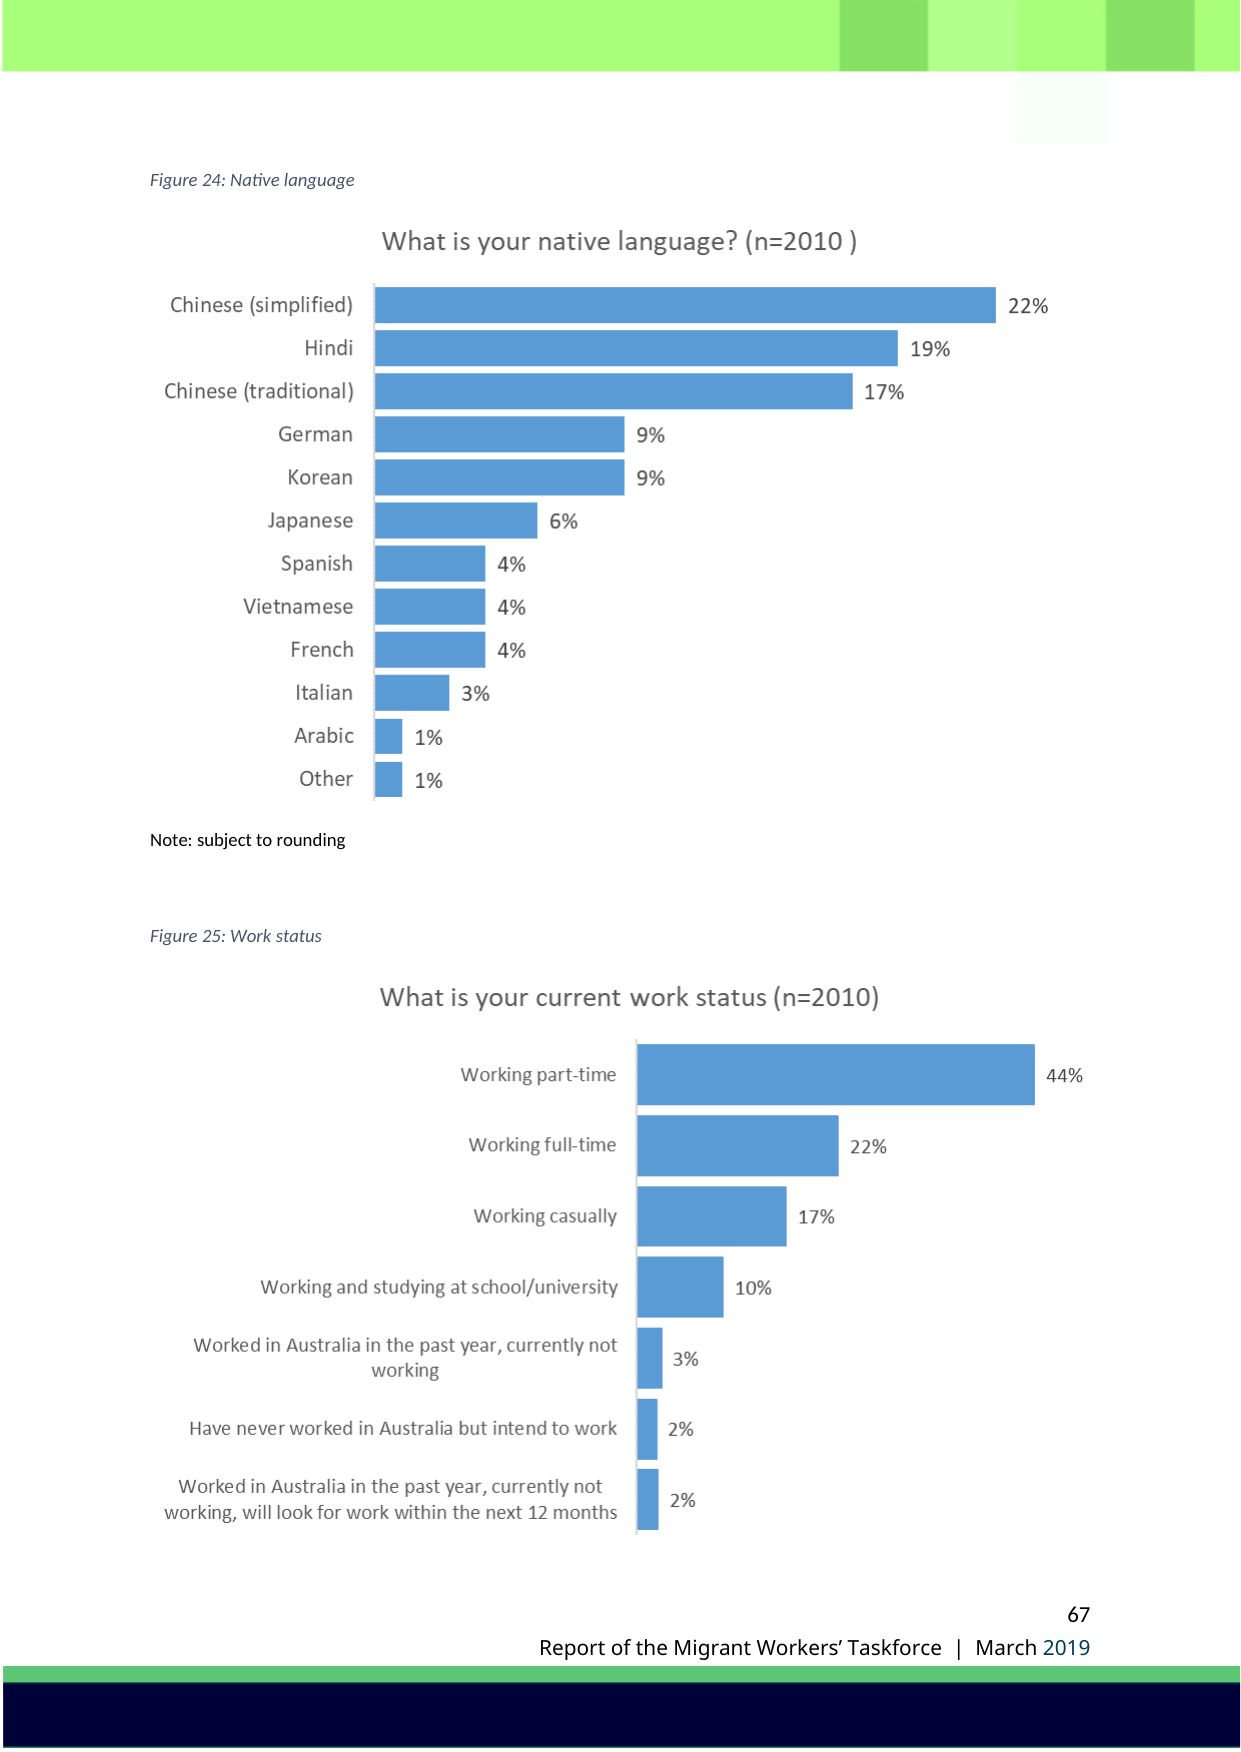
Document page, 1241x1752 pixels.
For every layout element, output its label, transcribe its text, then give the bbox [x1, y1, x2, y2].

picture [2, 1666, 1241, 1748]
text Figure 25: Work status [150, 924, 1090, 947]
picture [2, 0, 1241, 164]
picture [150, 962, 1109, 1558]
text Note: subject to rounding [150, 828, 1090, 851]
text Figure 24: Native language [150, 168, 1090, 191]
picture [150, 206, 1090, 824]
